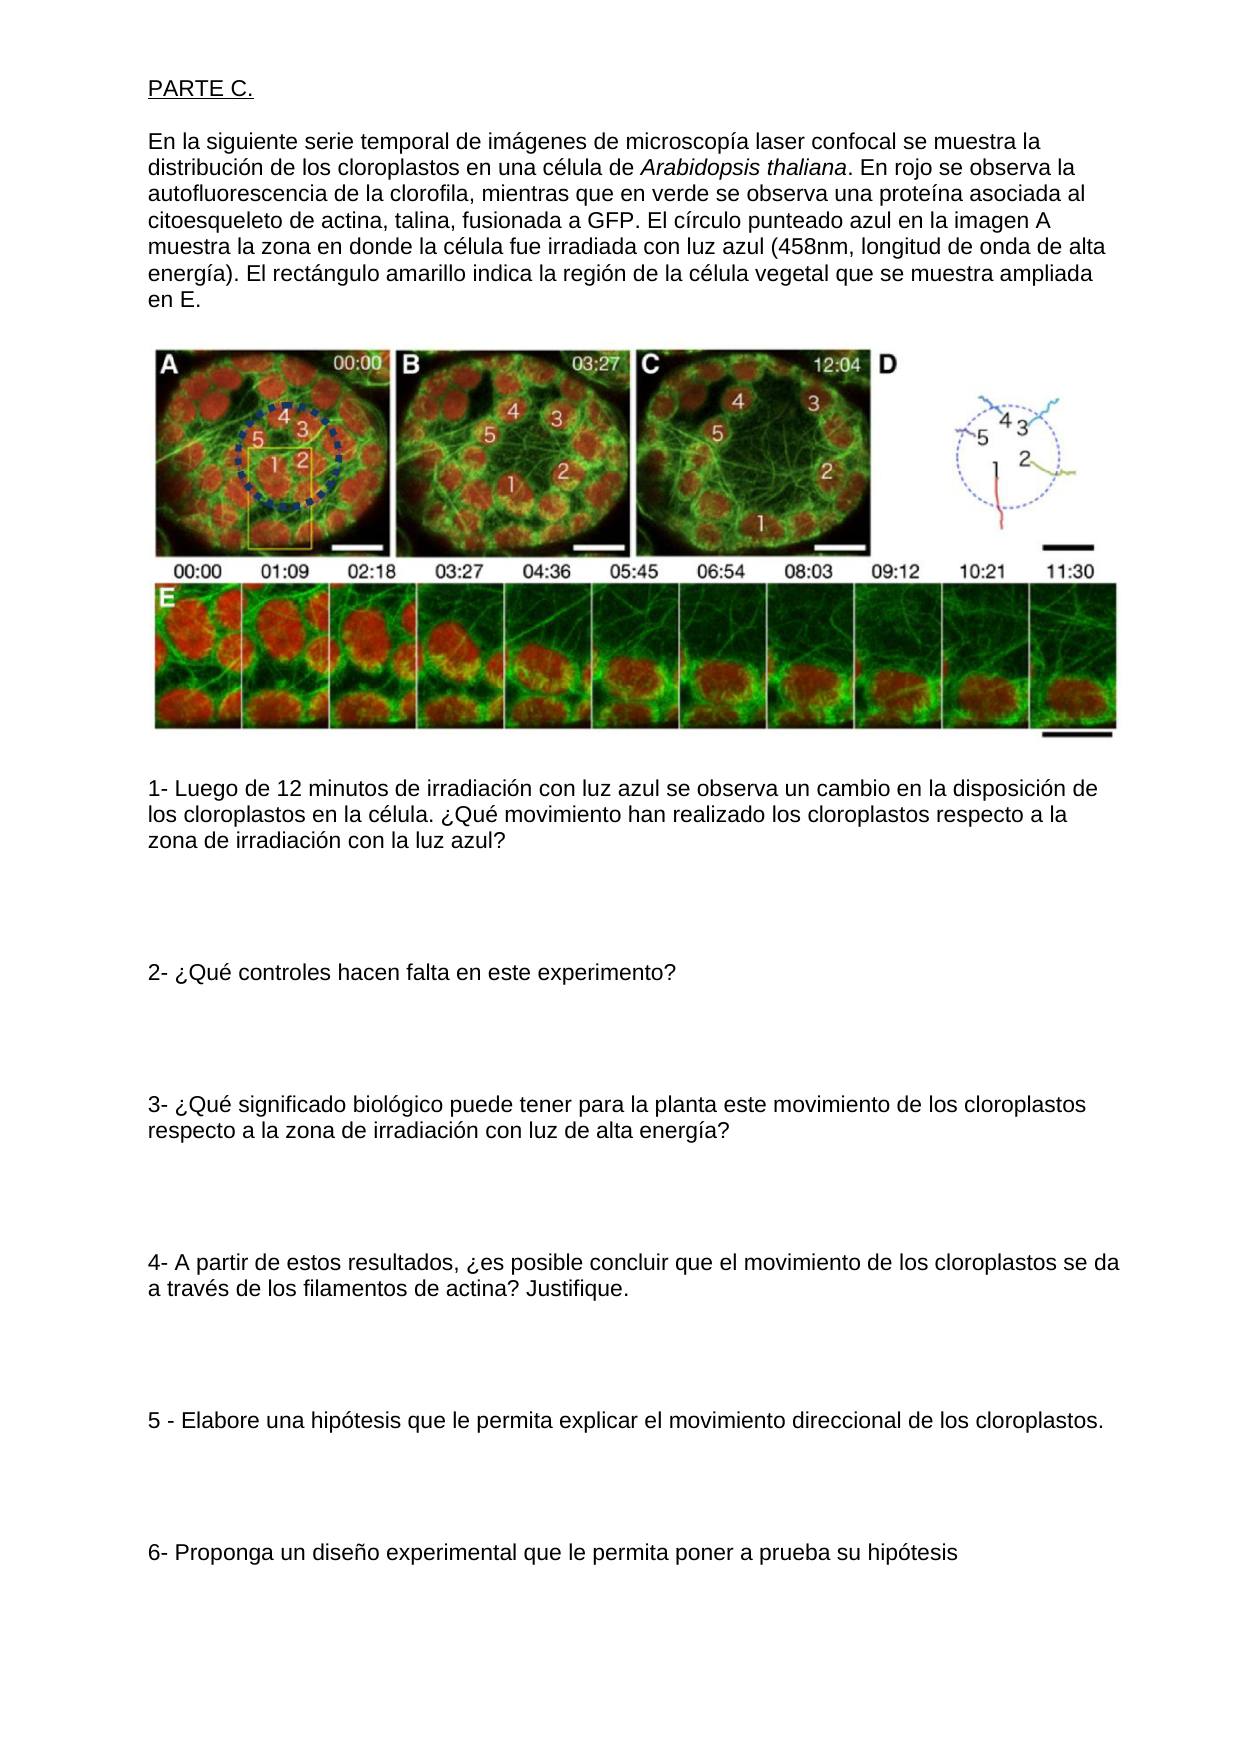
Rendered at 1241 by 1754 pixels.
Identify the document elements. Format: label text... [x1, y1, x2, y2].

text 2- ¿Qué controles hacen falta en este experimento? [148, 959, 1122, 986]
text 4- A partir de estos resultados, ¿es posible concluir que el movimiento de los cloroplastos se da a través de los filamentos de actina? Justifique. [148, 1249, 1122, 1302]
picture [148, 342, 1123, 745]
text 3- ¿Qué significado biológico puede tener para la planta este movimiento de los cloroplastos respecto a la zona de irradiación con luz de alta energía? [148, 1091, 1122, 1144]
text 1- Luego de 12 minutos de irradiación con luz azul se observa un cambio en la disposición de los cloroplastos en la célula. ¿Qué movimiento han realizado los cloroplastos respecto a la zona de irradiación con la luz azul? [148, 775, 1122, 854]
text 5 - Elabore una hipótesis que le permita explicar el movimiento direccional de los cloroplastos. [148, 1407, 1122, 1433]
text 6- Proponga un diseño experimental que le permita poner a prueba su hipótesis [148, 1539, 1122, 1565]
text PARTE C. [148, 75, 1122, 101]
text En la siguiente serie temporal de imágenes de microscopía laser confocal se muestra la distribución de los cloroplastos en una célula de Arabidopsis thaliana. En rojo se observa la autofluorescencia de la clorofila, mientras que en verde se observa una proteína asociada al citoesqueleto de actina, talina, fusionada a GFP. El círculo punteado azul en la imagen A muestra la zona en donde la célula fue irradiada con luz azul (458nm, longitud de onda de alta energía). El rectángulo amarillo indica la región de la célula vegetal que se muestra ampliada en E. [148, 128, 1122, 312]
